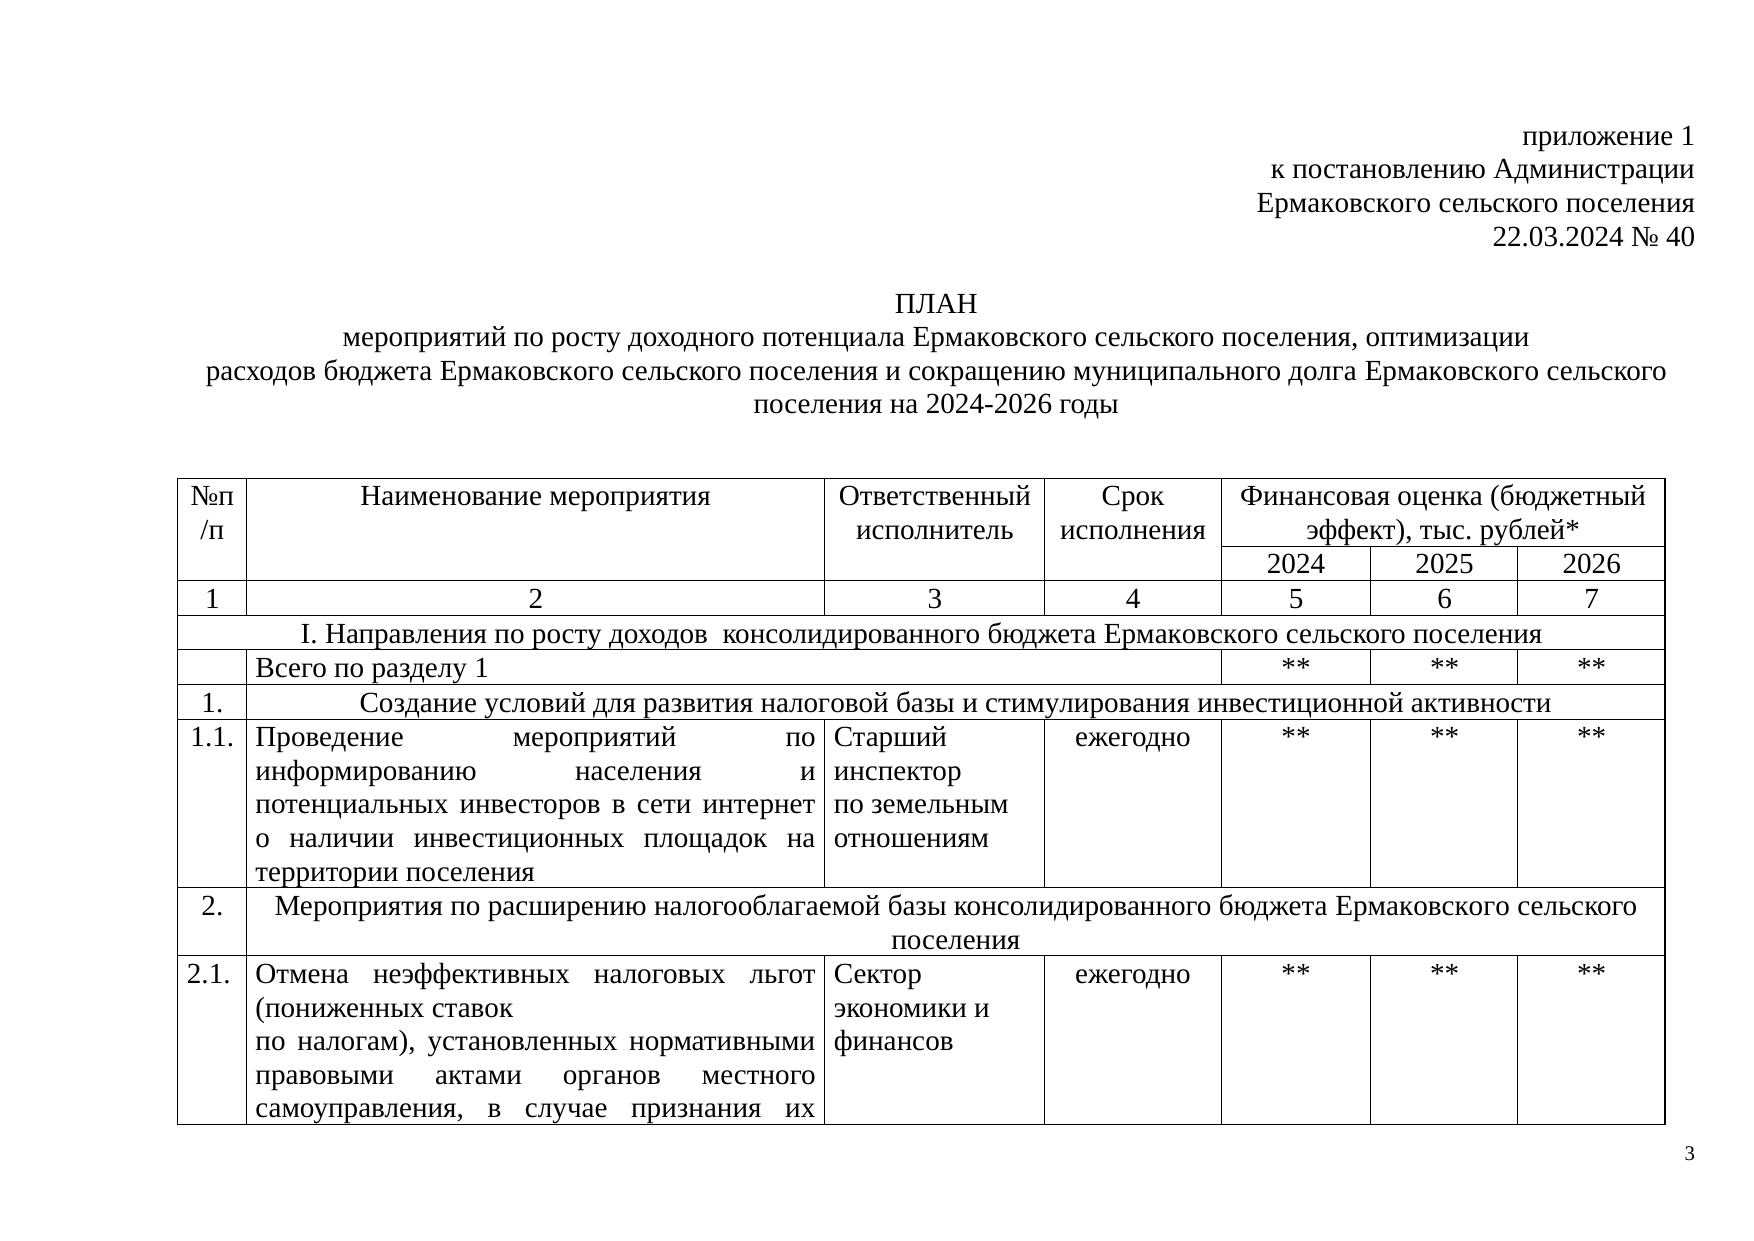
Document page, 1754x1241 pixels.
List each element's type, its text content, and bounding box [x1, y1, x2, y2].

table_cell 4 [1045, 581, 1221, 615]
table_cell 1.1. [178, 720, 246, 887]
table_cell ** [1371, 720, 1517, 887]
table_cell 1. [178, 685, 246, 718]
table_header №п/п [178, 479, 246, 580]
text приложение 1 [1167, 118, 1695, 152]
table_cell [247, 956, 824, 1124]
table_cell ** [1518, 650, 1664, 684]
text к постановлению Администрации [1078, 152, 1695, 185]
table_cell [178, 650, 246, 684]
text мероприятий по росту доходного потенциала Ермаковского сельского поселения, оптимизации [177, 319, 1695, 353]
table_cell ** [1222, 720, 1370, 887]
table_cell ** [1518, 720, 1664, 887]
table_cell Всего по разделу 1 [247, 650, 1221, 684]
table_cell ** [1518, 956, 1664, 1124]
table_cell ежегодно [1045, 720, 1221, 887]
table_cell Проведение мероприятий по информированию населения и потенциальных инвесторов в сети интернет о наличии инвестиционных площадок на территории поселения [247, 720, 824, 887]
text 22.03.2024 № 40 [1299, 219, 1695, 252]
table_cell 5 [1222, 581, 1370, 615]
table_cell 3 [825, 581, 1044, 615]
table_cell 2024 [1222, 547, 1370, 580]
table_cell Старший инспектор по земельным отношениям [825, 720, 1044, 887]
table_cell ** [1371, 650, 1517, 684]
table_cell 2.1. [178, 956, 246, 1124]
table_cell ** [1371, 956, 1517, 1124]
table_cell Сектор экономики и финансов [825, 956, 1044, 1124]
table_cell 6 [1371, 581, 1517, 615]
table_cell 2 [247, 581, 824, 615]
table_cell 1 [178, 581, 246, 615]
table_header Срок исполнения [1045, 479, 1221, 580]
table_cell ** [1222, 956, 1370, 1124]
text ПЛАН [177, 286, 1695, 319]
table_header Наименование мероприятия [247, 479, 824, 580]
table_cell 2025 [1371, 547, 1517, 580]
table_cell 2026 [1518, 547, 1664, 580]
table_cell ** [1222, 650, 1370, 684]
table_cell Создание условий для развития налоговой базы и стимулирования инвестиционной активности [247, 685, 1664, 718]
text Ермаковского сельского поселения [1196, 185, 1695, 219]
table_cell ежегодно [1045, 956, 1221, 1124]
table_cell 2. [178, 888, 246, 955]
table_header Финансовая оценка (бюджетный эффект), тыс. рублей* [1222, 479, 1664, 546]
table_cell 7 [1518, 581, 1664, 615]
table_header Ответственный исполнитель [825, 479, 1044, 580]
table_cell I. Направления по росту доходов консолидированного бюджета Ермаковского сельского поселения [178, 616, 1664, 649]
table_cell Мероприятия по расширению налогооблагаемой базы консолидированного бюджета Ермаковского сельского поселения [247, 888, 1664, 955]
text расходов бюджета Ермаковского сельского поселения и сокращению муниципального долга Ермаковского сельского поселения на 2024-2026 годы [177, 353, 1695, 420]
